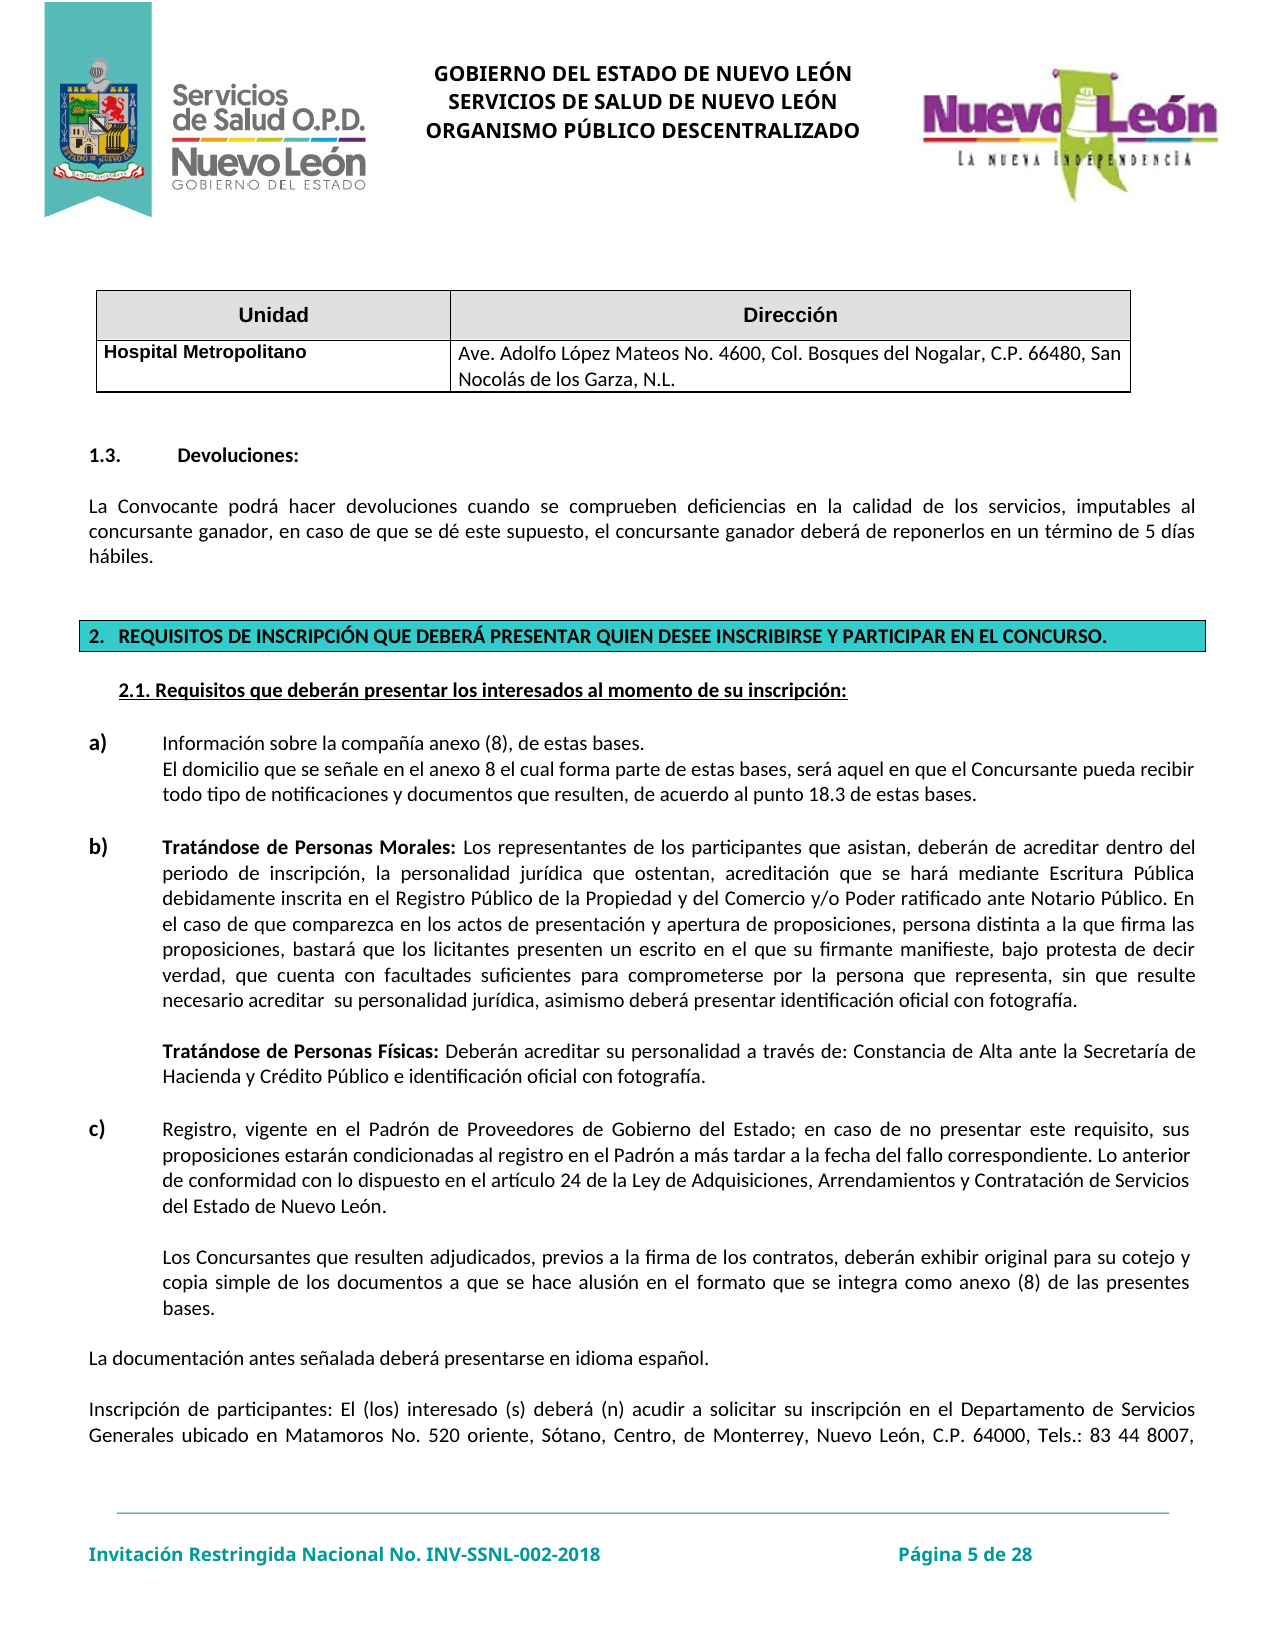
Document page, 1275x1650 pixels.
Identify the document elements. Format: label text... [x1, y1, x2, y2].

text Los Concursantes que resulten adjudicados, previos a la firma de los contratos, deberán exhibir original para su cotejo y copia simple de los documentos a que se hace alusión en el formato que se integra como anexo (8) de las presentes bases. [162, 1244, 1192, 1320]
text El domicilio que se señale en el anexo 8 el cual forma parte de estas bases, será aquel en que el Concursante pueda recibir todo tipo de notificaciones y documentos que resulten, de acuerdo al punto 18.3 de estas bases. [162, 756, 1197, 807]
picture [15, 2, 1249, 229]
list Tratándose de Personas Morales: Los representantes de los participantes que asistan, deberán de acreditar dentro del periodo de inscripción, la personalidad jurídica que ostentan, acreditación que se hará mediante Escritura Pública debidamente inscrita en el Registro Público de y del Comercio y/o Poder ratificado ante Notario Público. En el caso de que comparezca en los actos de presentación y apertura de proposiciones, persona distinta a la que firma las proposiciones, bastará que los licitantes presenten un escrito en el que su firmante manifieste, bajo protesta de decir verdad, que cuenta con facultades suficientes para comprometerse por la persona que representa, sin que resulte necesario acreditar su personalidad jurídica, asimismo deberá presentar identificación oficial con fotografía. [89, 832, 1197, 1013]
list Información sobre la compañía anexo (8), de estas bases. [89, 728, 1197, 756]
text La documentación antes señalada deberá presentarse en idioma español. [89, 1346, 1197, 1371]
text La Convocante podrá hacer devoluciones cuando se comprueben deficiencias en la calidad de los servicios, imputables al concursante ganador, en caso de que se dé este supuesto, el concursante ganador deberá de reponerlos en un término de 5 días hábiles. [89, 493, 1197, 569]
text 1.3. Devoluciones: [89, 442, 1197, 467]
text Tratándose de Personas Físicas: Deberán acreditar su personalidad a través de: Constancia de Alta ante de Hacienda y Crédito Público e identificación oficial con fotografía. [162, 1038, 1197, 1089]
text 2.1. Requisitos que deberán presentar los interesados al momento de su inscripción: [118, 677, 1197, 702]
table_header Dirección [451, 291, 1130, 339]
table_cell Ave. Adolfo López Mateos No. 4600, Col. Bosques del Nogalar, C.P. 66480, San Nocolás de los Garza, N.L. [451, 341, 1130, 391]
list REQUISITOS DE INSCRIPCIÓN QUE DEBERÁ PRESENTAR QUIEN DESEE INSCRIBIRSE Y PARTICIPAR EN EL CONCURSO. [80, 621, 1205, 651]
list Registro, vigente en el Padrón de Proveedores de Gobierno del Estado; en caso de no presentar este requisito, sus proposiciones estarán condicionadas al registro en el Padrón a más tardar a la fecha del fallo correspondiente. Lo anterior de conformidad con lo dispuesto en el artículo 24 de la Ley de Adquisiciones, Arrendamientos y Contratación de Servicios del Estado de Nuevo León. [89, 1114, 1192, 1218]
table_header Unidad [97, 291, 450, 339]
table_cell Hospital Metropolitano [97, 341, 450, 391]
